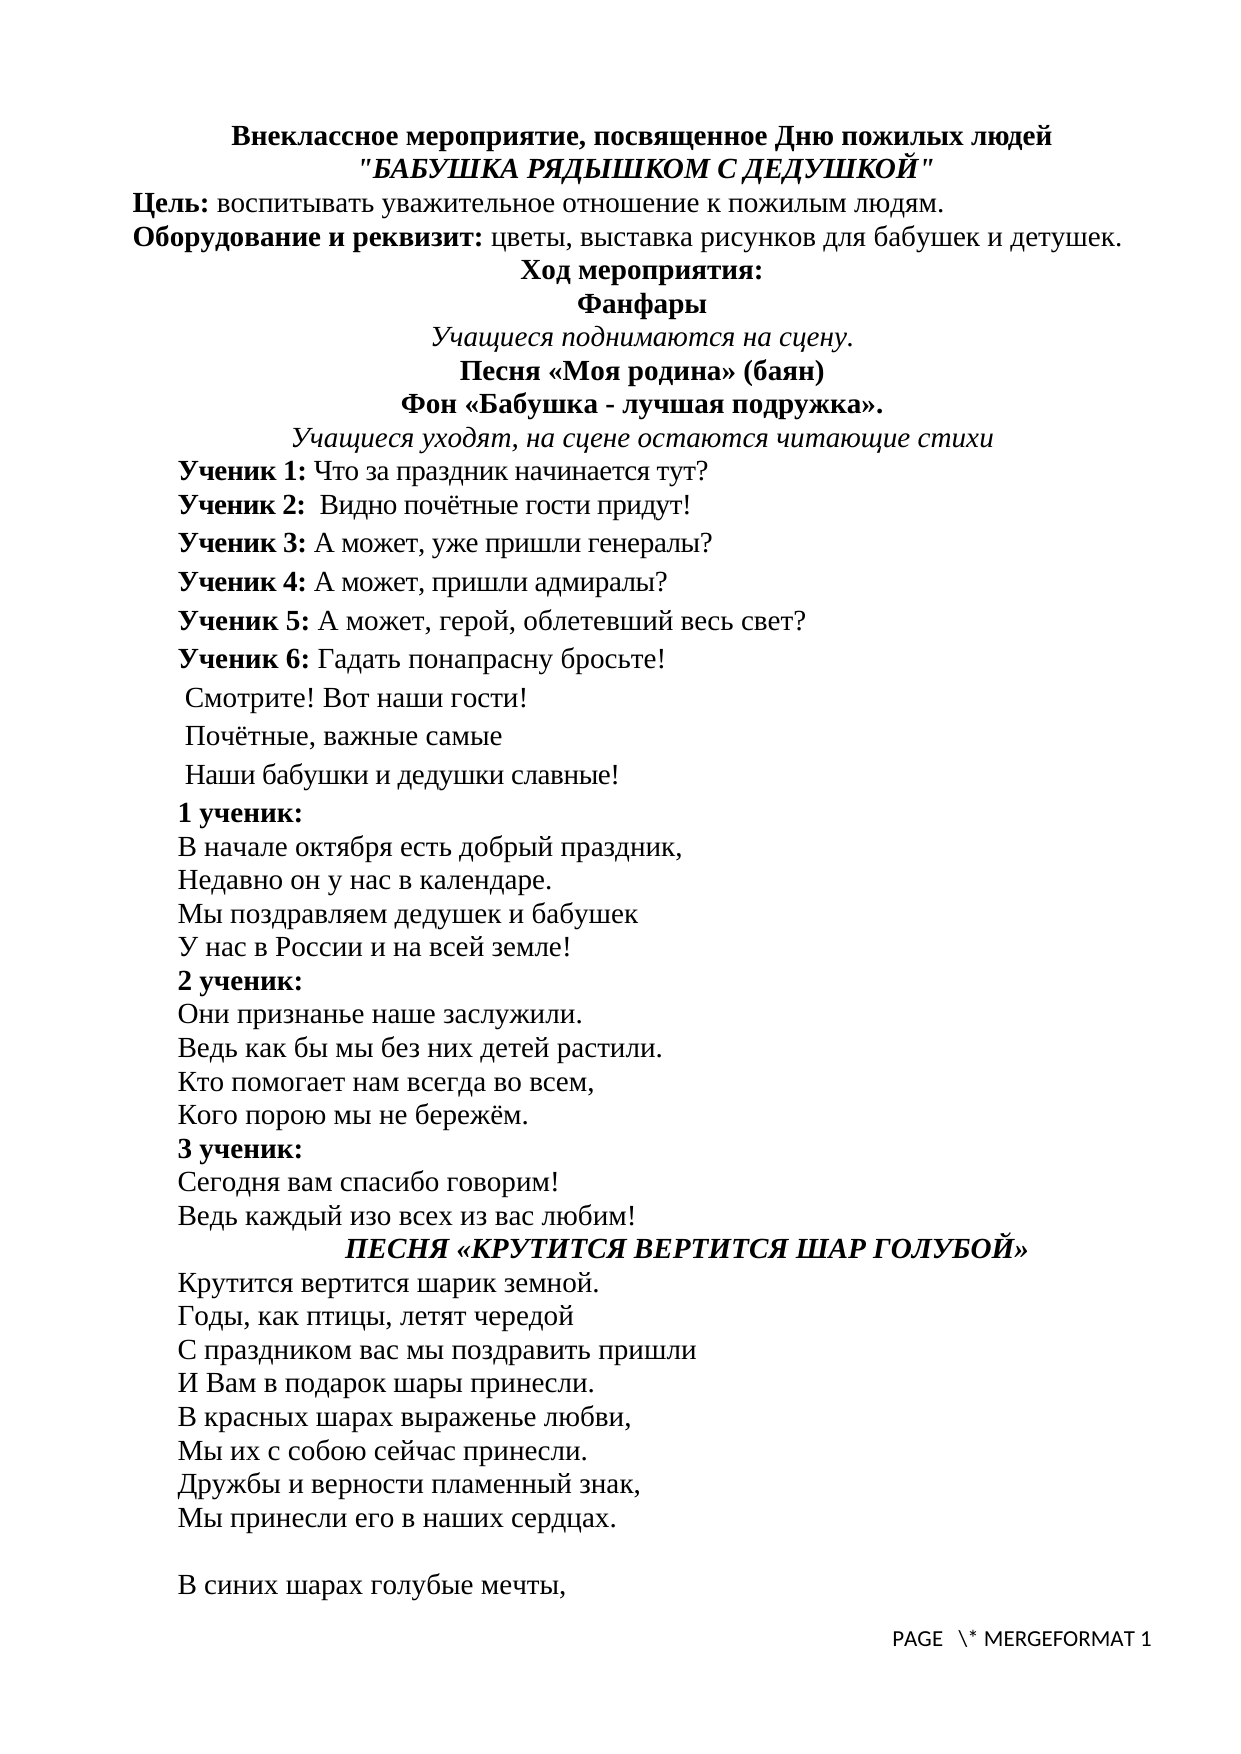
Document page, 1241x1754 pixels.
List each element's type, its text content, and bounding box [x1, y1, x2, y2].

list Оборудование и реквизит: цветы, выставка рисунков для бабушек и детушек. [132, 219, 1152, 252]
list Годы, как птицы, летят чередой [177, 1298, 1152, 1332]
list И Вам в подарок шары принесли. [177, 1366, 1152, 1399]
list Ученик 5: А может, герой, облетевший весь свет? [177, 603, 1152, 636]
list Кого порою мы не бережём. [177, 1097, 1152, 1131]
list Фон «Бабушка - лучшая подружка». [132, 386, 1152, 420]
list 3 ученик: [177, 1131, 1152, 1164]
list Недавно он у нас в календаре. [177, 862, 1152, 896]
text Ученик 1: Что за праздник начинается тут? [177, 453, 1152, 487]
list Ученик 2: Видно почётные гости придут! [177, 487, 1152, 521]
list Учащиеся уходят, на сцене остаются читающие стихи [132, 420, 1152, 453]
list Ведь как бы мы без них детей растили. [177, 1030, 1152, 1064]
list Песня «Моя родина» (баян) [132, 353, 1152, 386]
list Ученик 4: А может, пришли адмиралы? [177, 564, 1152, 598]
list Они признанье наше заслужили. [177, 997, 1152, 1030]
list Кто помогает нам всегда во всем, [177, 1064, 1152, 1097]
list 1 ученик: [177, 795, 1152, 829]
text В синих шарах голубые мечты, [177, 1567, 1152, 1600]
list Крутится вертится шарик земной. [177, 1265, 1152, 1298]
text В красных шарах выраженье любви, [177, 1399, 1152, 1433]
list 2 ученик: [177, 963, 1152, 997]
list Ход мероприятия: [132, 252, 1152, 286]
text Мы их с собою сейчас принесли. [177, 1433, 1152, 1466]
list ПЕСНЯ «КРУТИТСЯ ВЕРТИТСЯ ШАР ГОЛУБОЙ» [177, 1231, 1152, 1265]
list Ведь каждый изо всех из вас любим! [177, 1198, 1152, 1231]
list Фанфары [132, 286, 1152, 319]
list Сегодня вам спасибо говорим! [177, 1164, 1152, 1198]
subtitle Внеклассное мероприятие, посвященное Дню пожилых людей [132, 118, 1152, 152]
list У нас в России и на всей земле! [177, 929, 1152, 963]
list Ученик 3: А может, уже пришли генералы? [177, 526, 1152, 559]
list Мы поздравляем дедушек и бабушек [177, 896, 1152, 929]
subtitle "БАБУШКА РЯДЫШКОМ С ДЕДУШКОЙ" [132, 152, 1152, 185]
list Учащиеся поднимаются на сцену. [132, 319, 1152, 353]
list Смотрите! Вот наши гости! [177, 680, 1152, 713]
list Цель: воспитывать уважительное отношение к пожилым людям. [132, 185, 1152, 219]
list Ученик 6: Гадать понапрасну бросьте! [177, 641, 1152, 675]
text Мы принесли его в наших сердцах. [177, 1500, 1152, 1533]
list Почётные, важные самые [177, 718, 1152, 752]
list С праздником вас мы поздравить пришли [177, 1332, 1152, 1366]
text В начале октября есть добрый праздник, [177, 829, 1152, 862]
list Наши бабушки и дедушки славные! [177, 757, 1152, 790]
text Дружбы и верности пламенный знак, [177, 1466, 1152, 1500]
